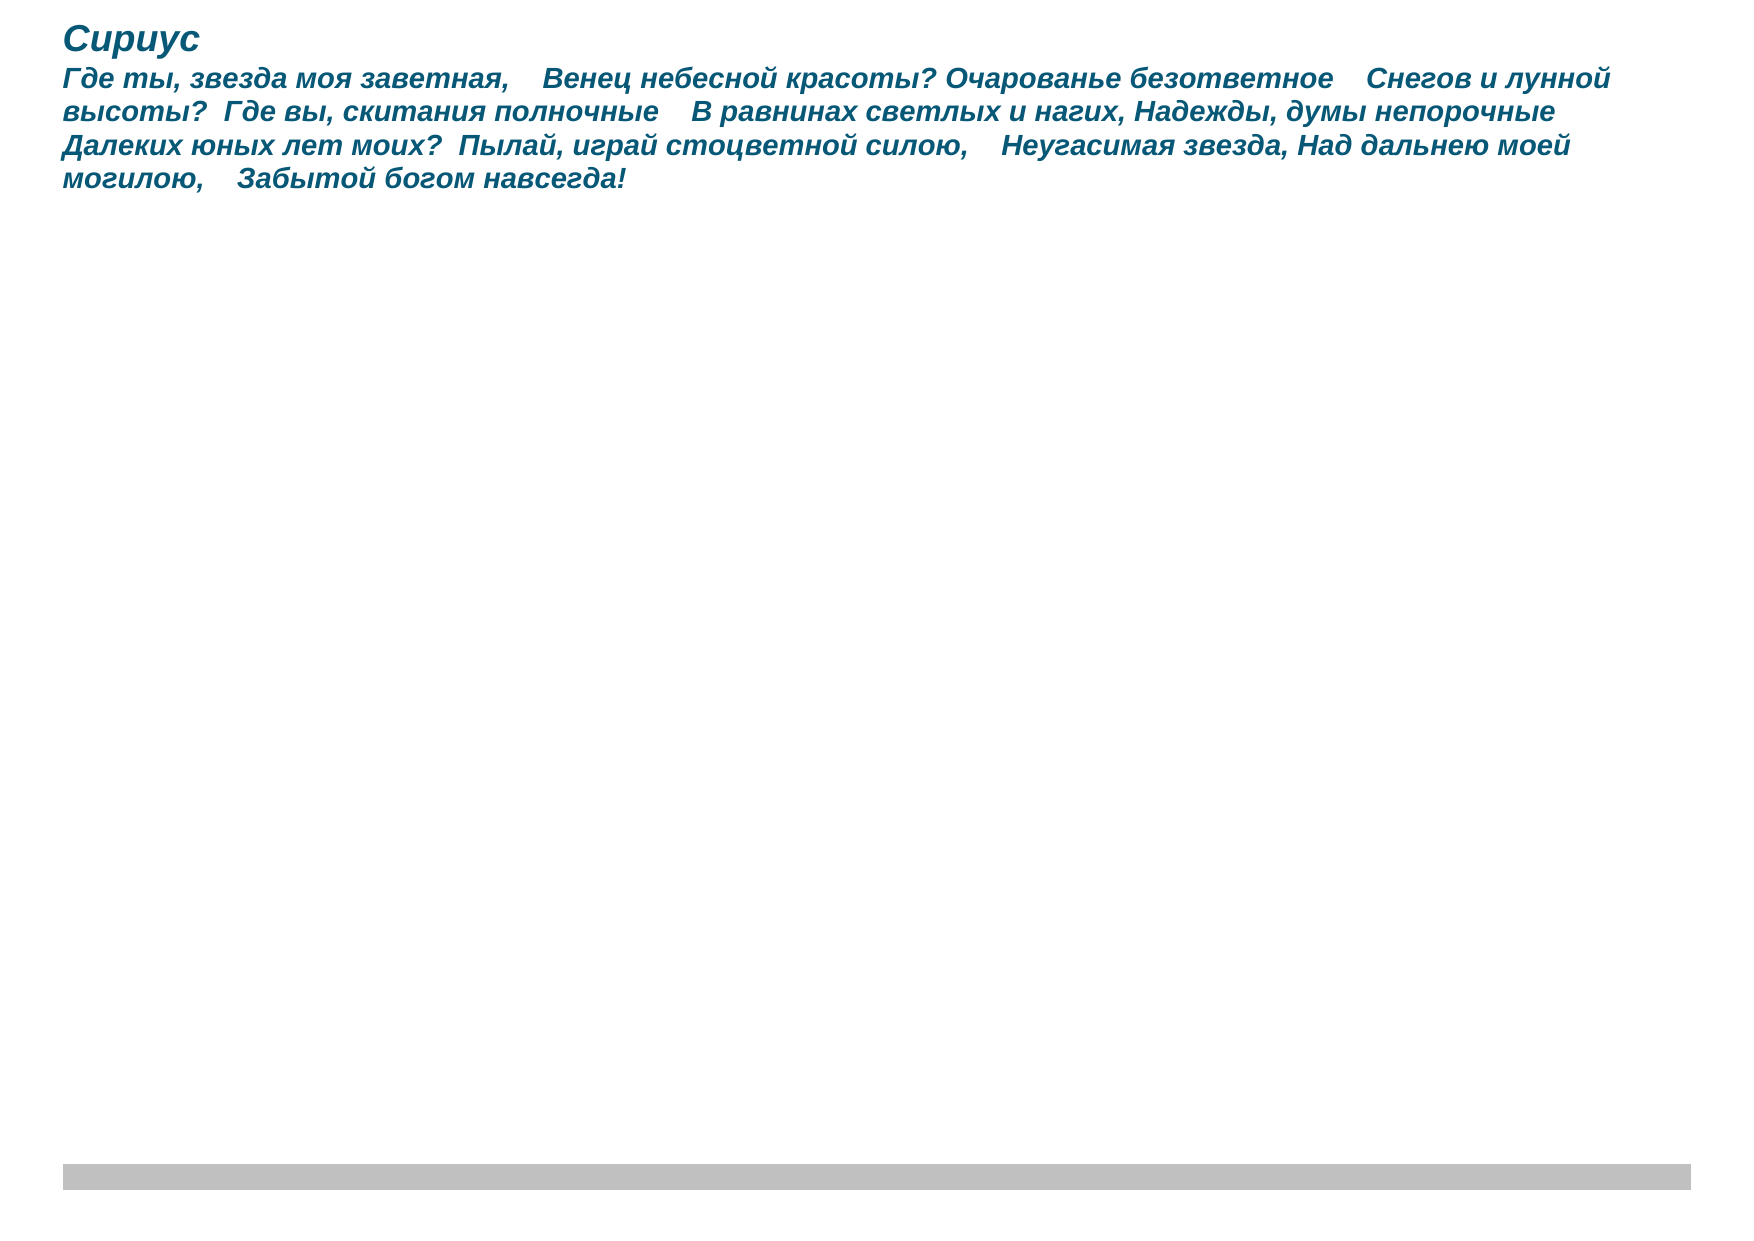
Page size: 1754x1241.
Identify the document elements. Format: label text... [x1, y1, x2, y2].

text Где ты, звезда моя заветная, [62, 61, 1691, 195]
subtitle Сириус [62, 17, 1691, 60]
